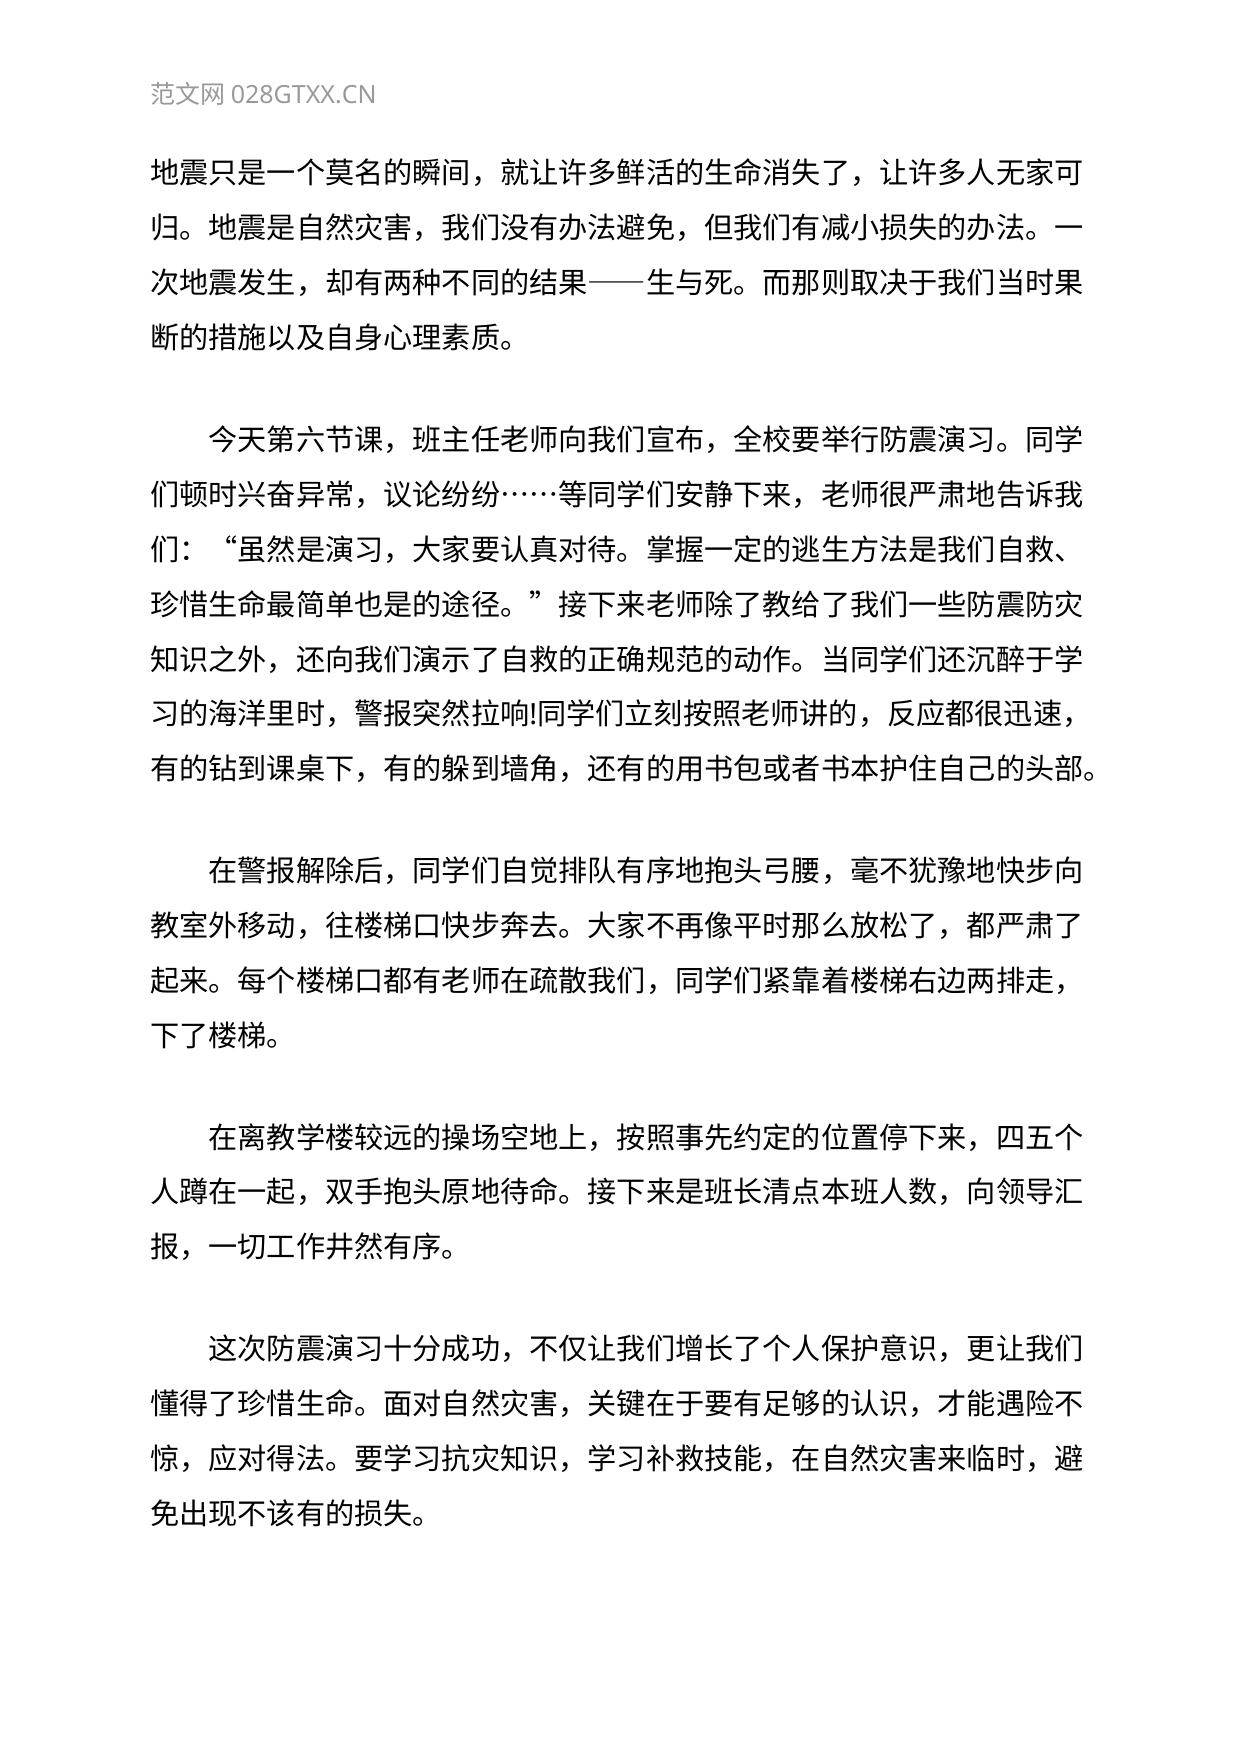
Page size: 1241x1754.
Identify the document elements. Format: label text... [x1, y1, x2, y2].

text 这次防震演习十分成功，不仅让我们增长了个人保护意识，更让我们懂得了珍惜生命。面对自然灾害，关键在于要有足够的认识，才能遇险不惊，应对得法。要学习抗灾知识，学习补救技能，在自然灾害来临时，避免出现不该有的损失。 [150, 1326, 1090, 1533]
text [150, 150, 1090, 357]
text 在离教学楼较远的操场空地上，按照事先约定的位置停下来，四五个人蹲在一起，双手抱头原地待命。接下来是班长清点本班人数，向领导汇报，一切工作井然有序。 [150, 1114, 1090, 1266]
text 今天第六节课，班主任老师向我们宣布，全校要举行防震演习。同学们顿时兴奋异常，议论纷纷……等同学们安静下来，老师很严肃地告诉我们：“虽然是演习，大家要认真对待。掌握一定的逃生方法是我们自救、珍惜生命最简单也是的途径。”接下来老师除了教给了我们一些防震防灾知识之外，还向我们演示了自救的正确规范的动作。当同学们还沉醉于学习的海洋里时，警报突然拉响!同学们立刻按照老师讲的，反应都很迅速，有的钻到课桌下，有的躲到墙角，还有的用书包或者书本护住自己的头部。 [150, 416, 1090, 788]
text 在警报解除后，同学们自觉排队有序地抱头弓腰，毫不犹豫地快步向教室外移动，往楼梯口快步奔去。大家不再像平时那么放松了，都严肃了起来。每个楼梯口都有老师在疏散我们，同学们紧靠着楼梯右边两排走，下了楼梯。 [150, 848, 1090, 1055]
